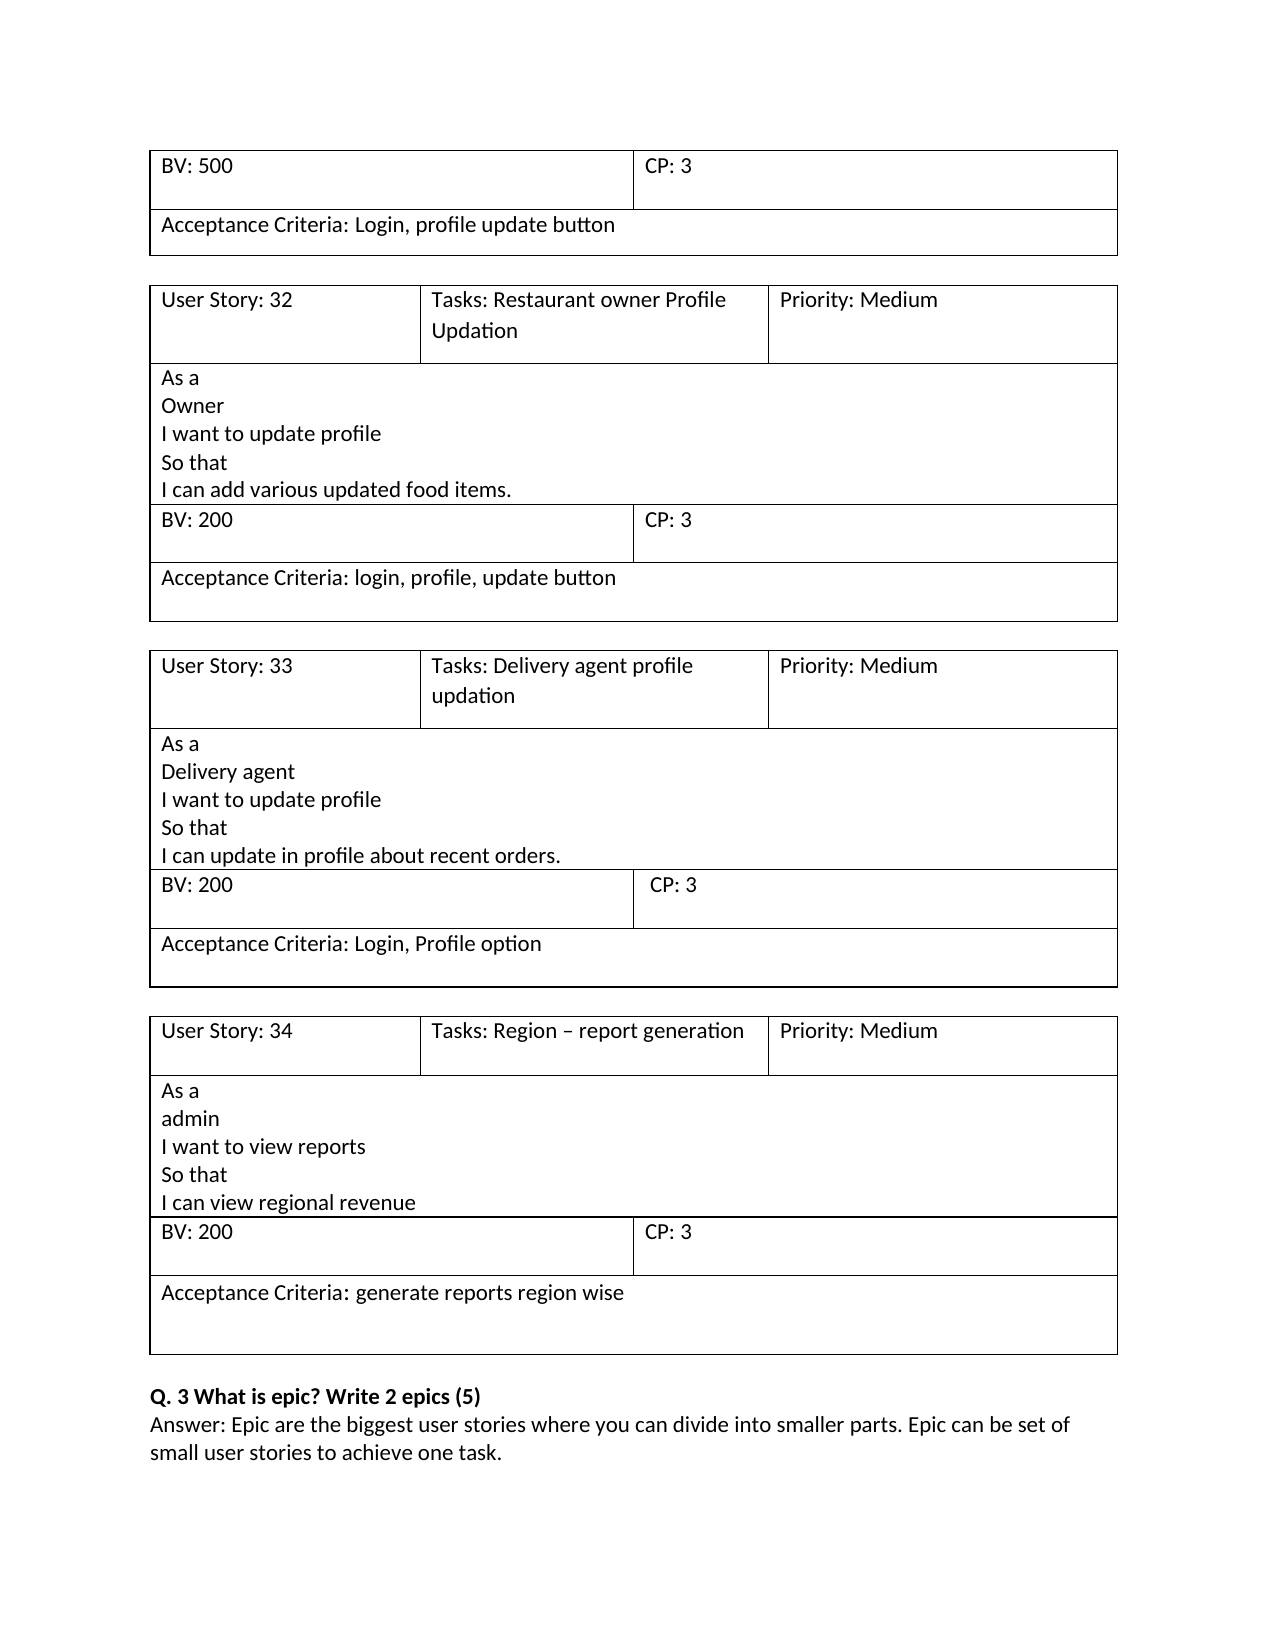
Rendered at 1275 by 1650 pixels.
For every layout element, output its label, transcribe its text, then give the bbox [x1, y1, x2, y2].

table_header Tasks: Region – report generation [421, 1017, 768, 1075]
table_header User Story: 33 [151, 651, 420, 728]
table_cell As a Owner I want to update profile So that I can add various updated food items. [151, 364, 1117, 504]
table_cell Acceptance Criteria: login, profile, update button [151, 563, 1117, 621]
table_cell CP: 3 [634, 1218, 1117, 1275]
table_header Priority: Medium [769, 286, 1117, 362]
table_header Tasks: Restaurant owner Profile Updation [421, 286, 768, 362]
table_cell Acceptance Criteria: Login, Profile option [151, 929, 1117, 986]
table_cell BV: 200 [151, 870, 633, 928]
table_header User Story: 34 [151, 1017, 420, 1075]
table_header Tasks: Delivery agent profile updation [421, 651, 768, 728]
table_header Priority: Medium [769, 1017, 1117, 1075]
text Q. 3 What is epic? Write 2 epics (5) [150, 1382, 1125, 1411]
text Answer: Epic are the biggest user stories where you can divide into smaller parts. Epic can be set of small user stories to achieve one task. [150, 1411, 1125, 1467]
table_cell As a admin I want to view reports So that I can view regional revenue [151, 1076, 1117, 1216]
table_cell Acceptance Criteria: generate reports region wise [151, 1276, 1117, 1353]
table_cell CP: 3 [634, 870, 1117, 928]
table_header Priority: Medium [769, 651, 1117, 728]
table_cell CP: 3 [634, 505, 1117, 562]
table_cell Acceptance Criteria: Login, profile update button [151, 210, 1117, 255]
table_cell CP: 3 [634, 151, 1117, 209]
table_cell BV: 200 [151, 1218, 633, 1275]
table_header User Story: 32 [151, 286, 420, 362]
table_cell BV: 500 [151, 151, 633, 209]
table_cell As a Delivery agent I want to update profile So that I can update in profile about recent orders. [151, 729, 1117, 869]
table_cell BV: 200 [151, 505, 633, 562]
